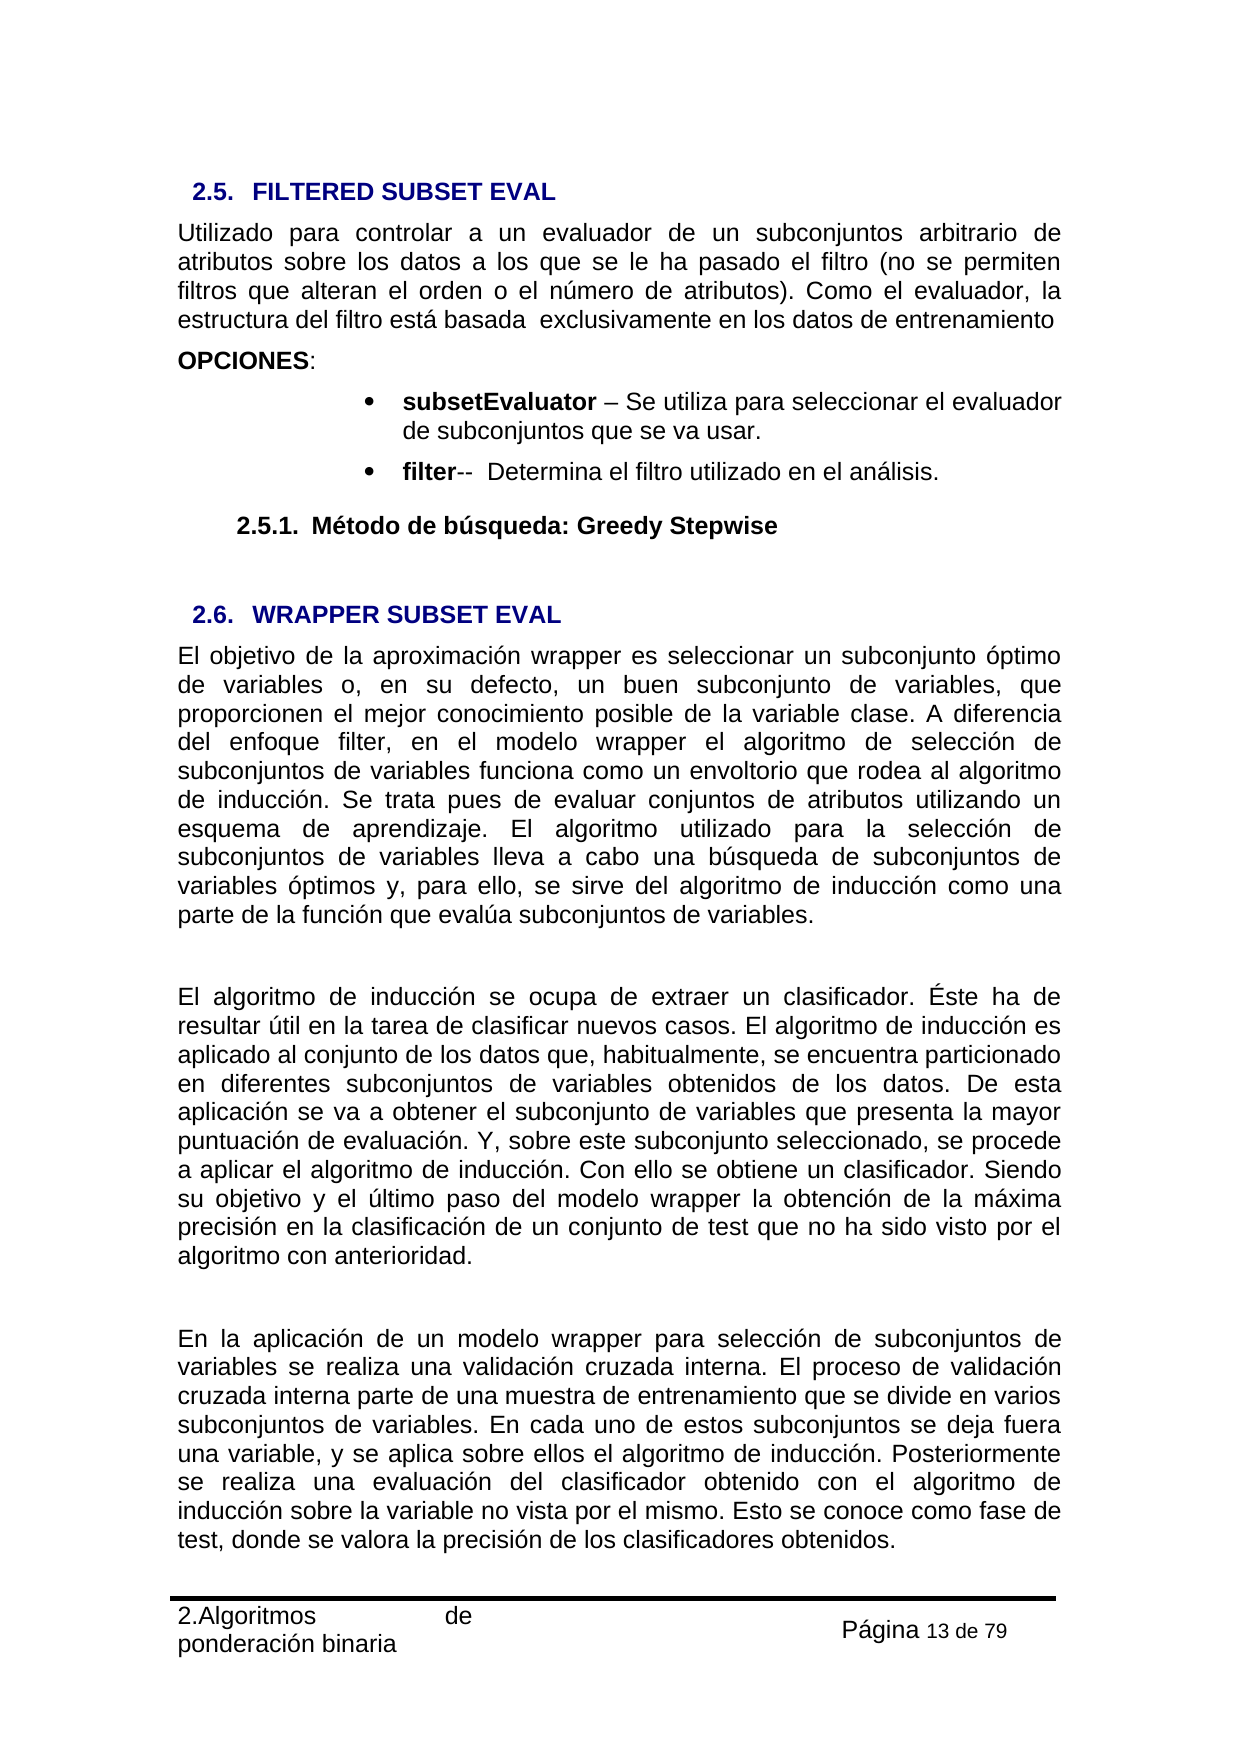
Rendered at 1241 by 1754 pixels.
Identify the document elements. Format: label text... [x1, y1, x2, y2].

subtitle Método de búsqueda: Greedy Stepwise [236, 511, 1063, 540]
text El objetivo de la aproximación wrapper es seleccionar un subconjunto óptimo de variables o, en su defecto, un buen subconjunto de variables, que proporcionen el mejor conocimiento posible de la variable clase. A diferencia del enfoque filter, en el modelo wrapper el algoritmo de selección de subconjuntos de variables funciona como un envoltorio que rodea al algoritmo de inducción. Se trata pues de evaluar conjuntos de atributos utilizando un esquema de aprendizaje. El algoritmo utilizado para la selección de subconjuntos de variables lleva a cabo una búsqueda de subconjuntos de variables óptimos y, para ello, se sirve del algoritmo de inducción como una parte de la función que evalúa subconjuntos de variables. [177, 641, 1063, 929]
text Utilizado para controlar a un evaluador de un subconjuntos arbitrario de atributos sobre los datos a los que se le ha pasado el filtro (no se permiten filtros que alteran el orden o el número de atributos). Como el evaluador, la estructura del filtro está basada exclusivamente en los datos de entrenamiento [177, 218, 1063, 333]
list subsetEvaluator – Se utiliza para seleccionar el evaluador de subconjuntos que se va usar. [365, 387, 1063, 445]
list filter-- Determina el filtro utilizado en el análisis. [365, 457, 1063, 486]
text En la aplicación de un modelo wrapper para selección de subconjuntos de variables se realiza una validación cruzada interna. El proceso de validación cruzada interna parte de una muestra de entrenamiento que se divide en varios subconjuntos de variables. En cada uno de estos subconjuntos se deja fuera una variable, y se aplica sobre ellos el algoritmo de inducción. Posteriormente se realiza una evaluación del clasificador obtenido con el algoritmo de inducción sobre la variable no vista por el mismo. Esto se conoce como fase de test, donde se valora la precisión de los clasificadores obtenidos. [177, 1324, 1063, 1554]
subtitle FiLtered Subset Eval [192, 177, 1063, 206]
text OPCIONES: [177, 346, 1063, 375]
text El algoritmo de inducción se ocupa de extraer un clasificador. Éste ha de resultar útil en la tarea de clasificar nuevos casos. El algoritmo de inducción es aplicado al conjunto de los datos que, habitualmente, se encuentra particionado en diferentes subconjuntos de variables obtenidos de los datos. De esta aplicación se va a obtener el subconjunto de variables que presenta la mayor puntuación de evaluación. Y, sobre este subconjunto seleccionado, se procede a aplicar el algoritmo de inducción. Con ello se obtiene un clasificador. Siendo su objetivo y el último paso del modelo wrapper la obtención de la máxima precisión en la clasificación de un conjunto de test que no ha sido visto por el algoritmo con anterioridad. [177, 982, 1063, 1270]
subtitle Wrapper Subset Eval [192, 600, 1063, 629]
